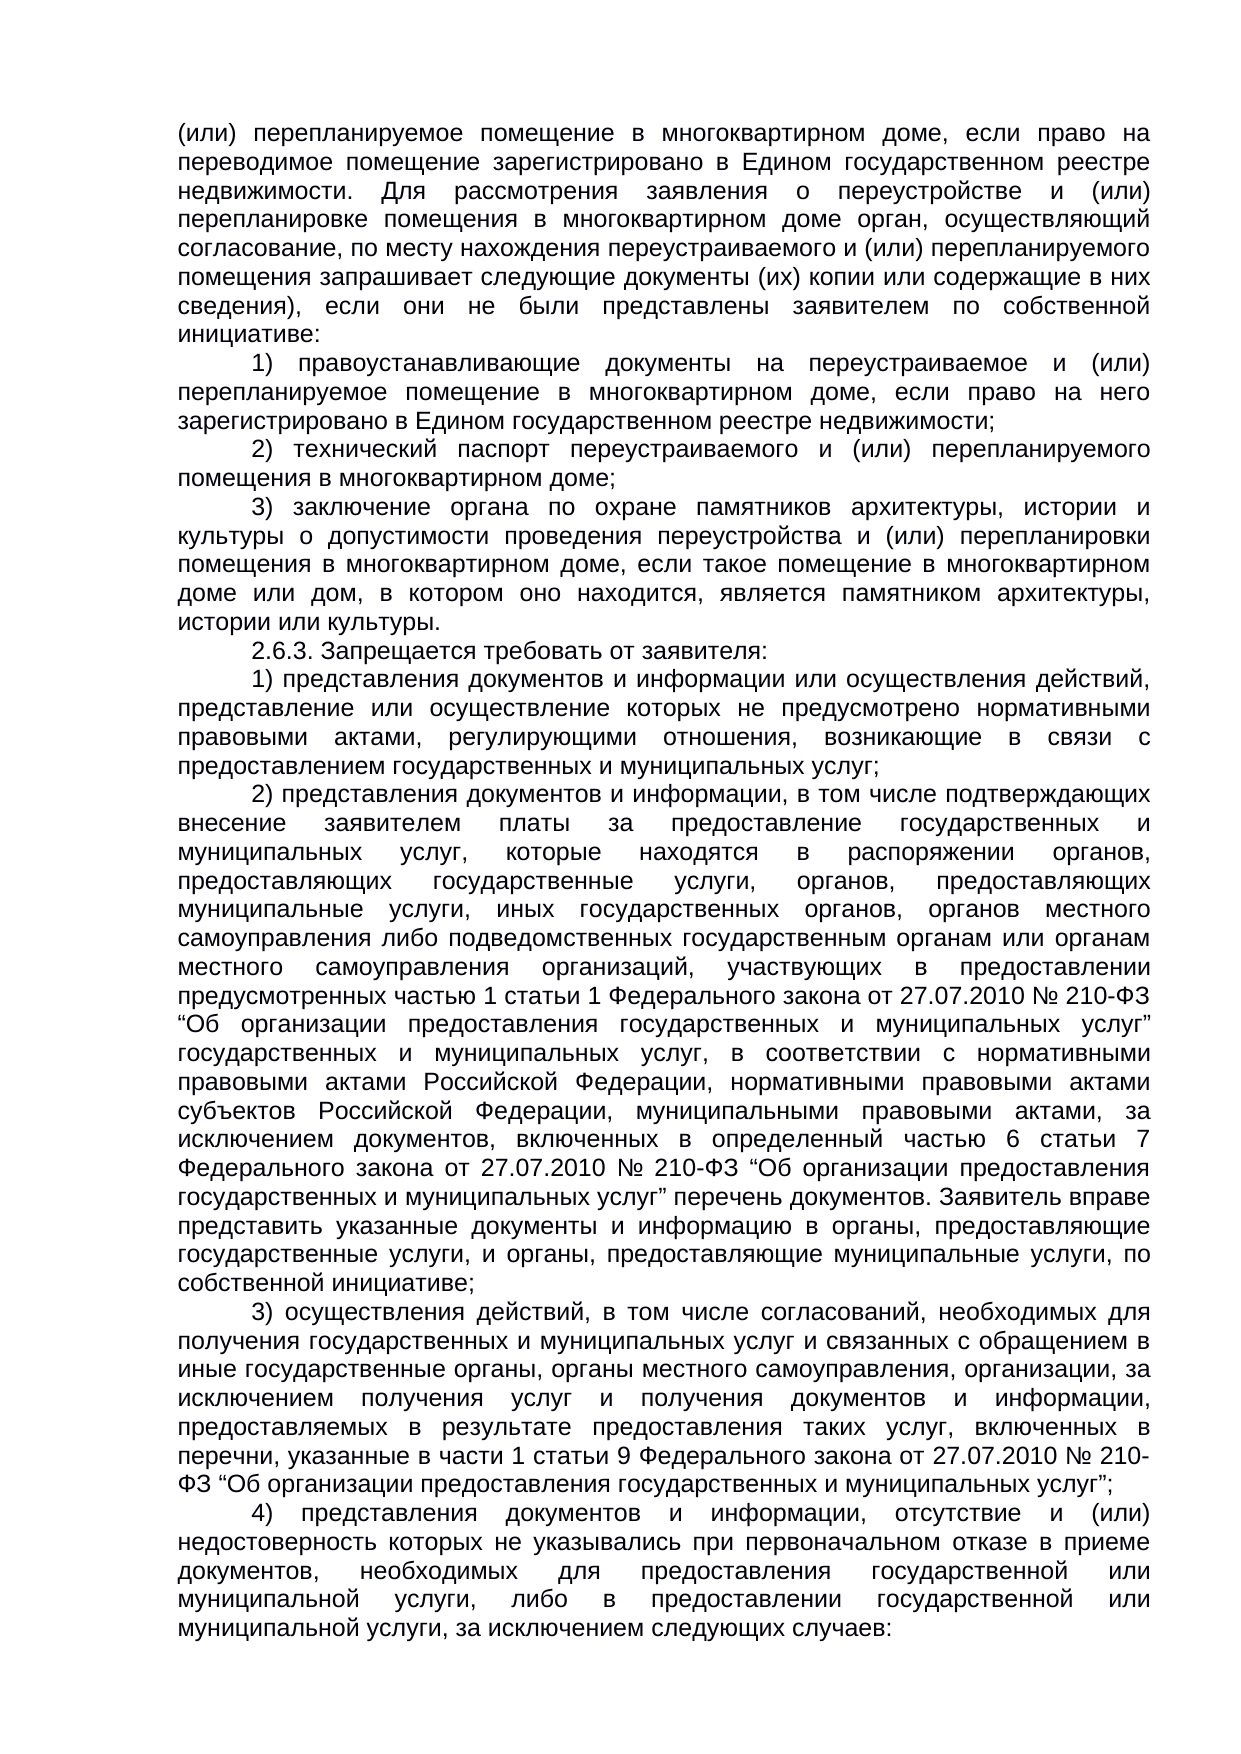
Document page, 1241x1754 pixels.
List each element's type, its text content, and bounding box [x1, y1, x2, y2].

text 1) правоустанавливающие документы на переустраиваемое и (или) перепланируемое помещение в многоквартирном доме, если право на него зарегистрировано в Едином государственном реестре недвижимости; [177, 348, 1152, 434]
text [177, 118, 1152, 348]
text 2) технический паспорт переустраиваемого и (или) перепланируемого помещения в многоквартирном доме; [177, 434, 1152, 492]
text 2) представления документов и информации, в том числе подтверждающих внесение заявителем платы за предоставление государственных и муниципальных услуг, которые находятся в распоряжении органов, предоставляющих государственные услуги, органов, предоставляющих муниципальные услуги, иных государственных органов, органов местного самоуправления либо подведомственных государственным органам или органам местного самоуправления организаций, участвующих в предоставлении предусмотренных частью 1 статьи 1 Федерального закона от 27.07.2010 № 210-ФЗ “Об организации предоставления государственных и муниципальных услуг” государственных и муниципальных услуг, в соответствии с нормативными правовыми актами Российской Федерации, нормативными правовыми актами субъектов Российской Федерации, муниципальными правовыми актами, за исключением документов, включенных в определенный частью 6 статьи 7 Федерального закона от 27.07.2010 № 210-ФЗ “Об организации предоставления государственных и муниципальных услуг” перечень документов. Заявитель вправе представить указанные документы и информацию в органы, предоставляющие государственные услуги, и органы, предоставляющие муниципальные услуги, по собственной инициативе; [177, 779, 1152, 1297]
text 1) представления документов и информации или осуществления действий, представление или осуществление которых не предусмотрено нормативными правовыми актами, регулирующими отношения, возникающие в связи с предоставлением государственных и муниципальных услуг; [177, 664, 1152, 779]
text 4) представления документов и информации, отсутствие и (или) недостоверность которых не указывались при первоначальном отказе в приеме документов, необходимых для предоставления государственной или муниципальной услуги, либо в предоставлении государственной или муниципальной услуги, за исключением следующих случаев: [177, 1498, 1152, 1642]
text 3) заключение органа по охране памятников архитектуры, истории и культуры о допустимости проведения переустройства и (или) перепланировки помещения в многоквартирном доме, если такое помещение в многоквартирном доме или дом, в котором оно находится, является памятником архитектуры, истории или культуры. [177, 492, 1152, 636]
text 2.6.3. Запрещается требовать от заявителя: [177, 636, 1152, 664]
text 3) осуществления действий, в том числе согласований, необходимых для получения государственных и муниципальных услуг и связанных с обращением в иные государственные органы, органы местного самоуправления, организации, за исключением получения услуг и получения документов и информации, предоставляемых в результате предоставления таких услуг, включенных в перечни, указанные в части 1 статьи 9 Федерального закона от 27.07.2010 № 210-ФЗ “Об организации предоставления государственных и муниципальных услуг”; [177, 1297, 1152, 1498]
